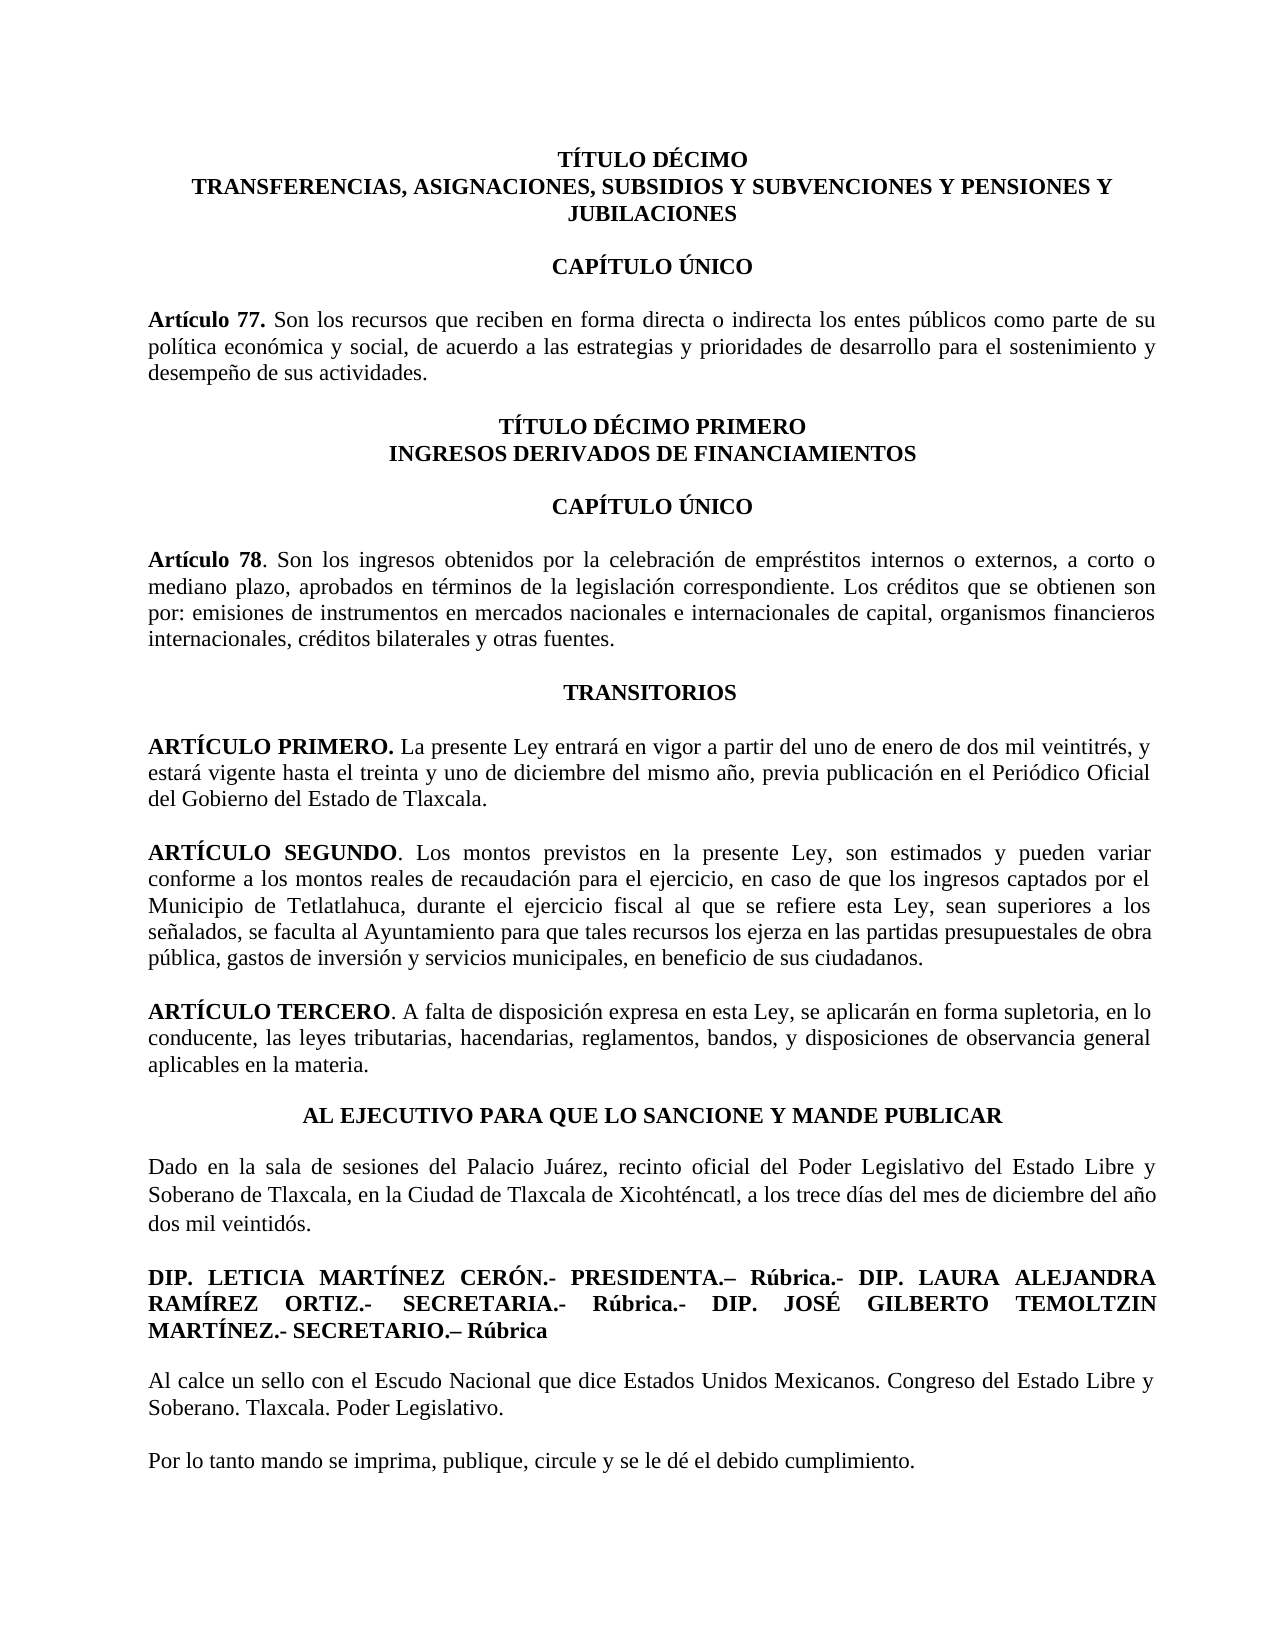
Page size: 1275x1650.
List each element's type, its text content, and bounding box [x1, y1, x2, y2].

text Dado en la sala de sesiones del Palacio Juárez, recinto oficial del Poder Legislativo del Estado Libre y Soberano de Tlaxcala, en la Ciudad de Tlaxcala de Xicohténcatl, a los trece días del mes de diciembre del año dos mil veintidós. [148, 1153, 1157, 1236]
text Por lo tanto mando se imprima, publique, circule y se le dé el debido cumplimiento. [148, 1448, 1181, 1474]
text CAPÍTULO ÚNICO [333, 253, 972, 280]
text ARTÍCULO PRIMERO. La presente Ley entrará en vigor a partir del uno de enero de dos mil veintitrés, y estará vigente hasta el treinta y uno de diciembre del mismo año, previa publicación en el Periódico Oficial del Gobierno del Estado de Tlaxcala. [148, 733, 1152, 812]
text TRANSITORIOS [328, 679, 971, 706]
text AL EJECUTIVO PARA QUE LO SANCIONE Y MANDE PUBLICAR [163, 1102, 1142, 1129]
text Artículo 77. Son los recursos que reciben en forma directa o indirecta los entes públicos como parte de su política económica y social, de acuerdo a las estrategias y prioridades de desarrollo para el sostenimiento y desempeño de sus actividades. [148, 306, 1157, 385]
text ARTÍCULO SEGUNDO. Los montos previstos en la presente Ley, son estimados y pueden variar conforme a los montos reales de recaudación para el ejercicio, en caso de que los ingresos captados por el Municipio de Tetlatlahuca, durante el ejercicio fiscal al que se refiere esta Ley, sean superiores a los señalados, se faculta al Ayuntamiento para que tales recursos los ejerza en las partidas presupuestales de obra pública, gastos de inversión y servicios municipales, en beneficio de sus ciudadanos. [148, 839, 1152, 971]
text TÍTULO DÉCIMO [180, 147, 1125, 173]
text Artículo 78. Son los ingresos obtenidos por la celebración de empréstitos internos o externos, a corto o mediano plazo, aprobados en términos de la legislación correspondiente. Los créditos que se obtienen son por: emisiones de instrumentos en mercados nacionales e internacionales de capital, organismos financieros internacionales, créditos bilaterales y otras fuentes. [148, 546, 1157, 652]
subtitle DIP. LETICIA MARTÍNEZ CERÓN.- PRESIDENTA.– Rúbrica.- DIP. LAURA ALEJANDRA RAMÍREZ ORTIZ.- SECRETARIA.- Rúbrica.- DIP. JOSÉ GILBERTO TEMOLTZIN MARTÍNEZ.- SECRETARIO.– Rúbrica [148, 1264, 1157, 1343]
text TRANSFERENCIAS, ASIGNACIONES, SUBSIDIOS Y SUBVENCIONES Y PENSIONES Y JUBILACIONES [162, 173, 1142, 226]
text TÍTULO DÉCIMO PRIMERO INGRESOS DERIVADOS DE FINANCIAMIENTOS [389, 413, 923, 466]
text Al calce un sello con el Escudo Nacional que dice Estados Unidos Mexicanos. Congreso del Estado Libre y Soberano. Tlaxcala. Poder Legislativo. [148, 1368, 1157, 1420]
text CAPÍTULO ÚNICO [333, 493, 972, 519]
text ARTÍCULO TERCERO. A falta de disposición expresa en esta Ley, se aplicarán en forma supletoria, en lo conducente, las leyes tributarias, hacendarias, reglamentos, bandos, y disposiciones de observancia general aplicables en la materia. [148, 998, 1152, 1077]
